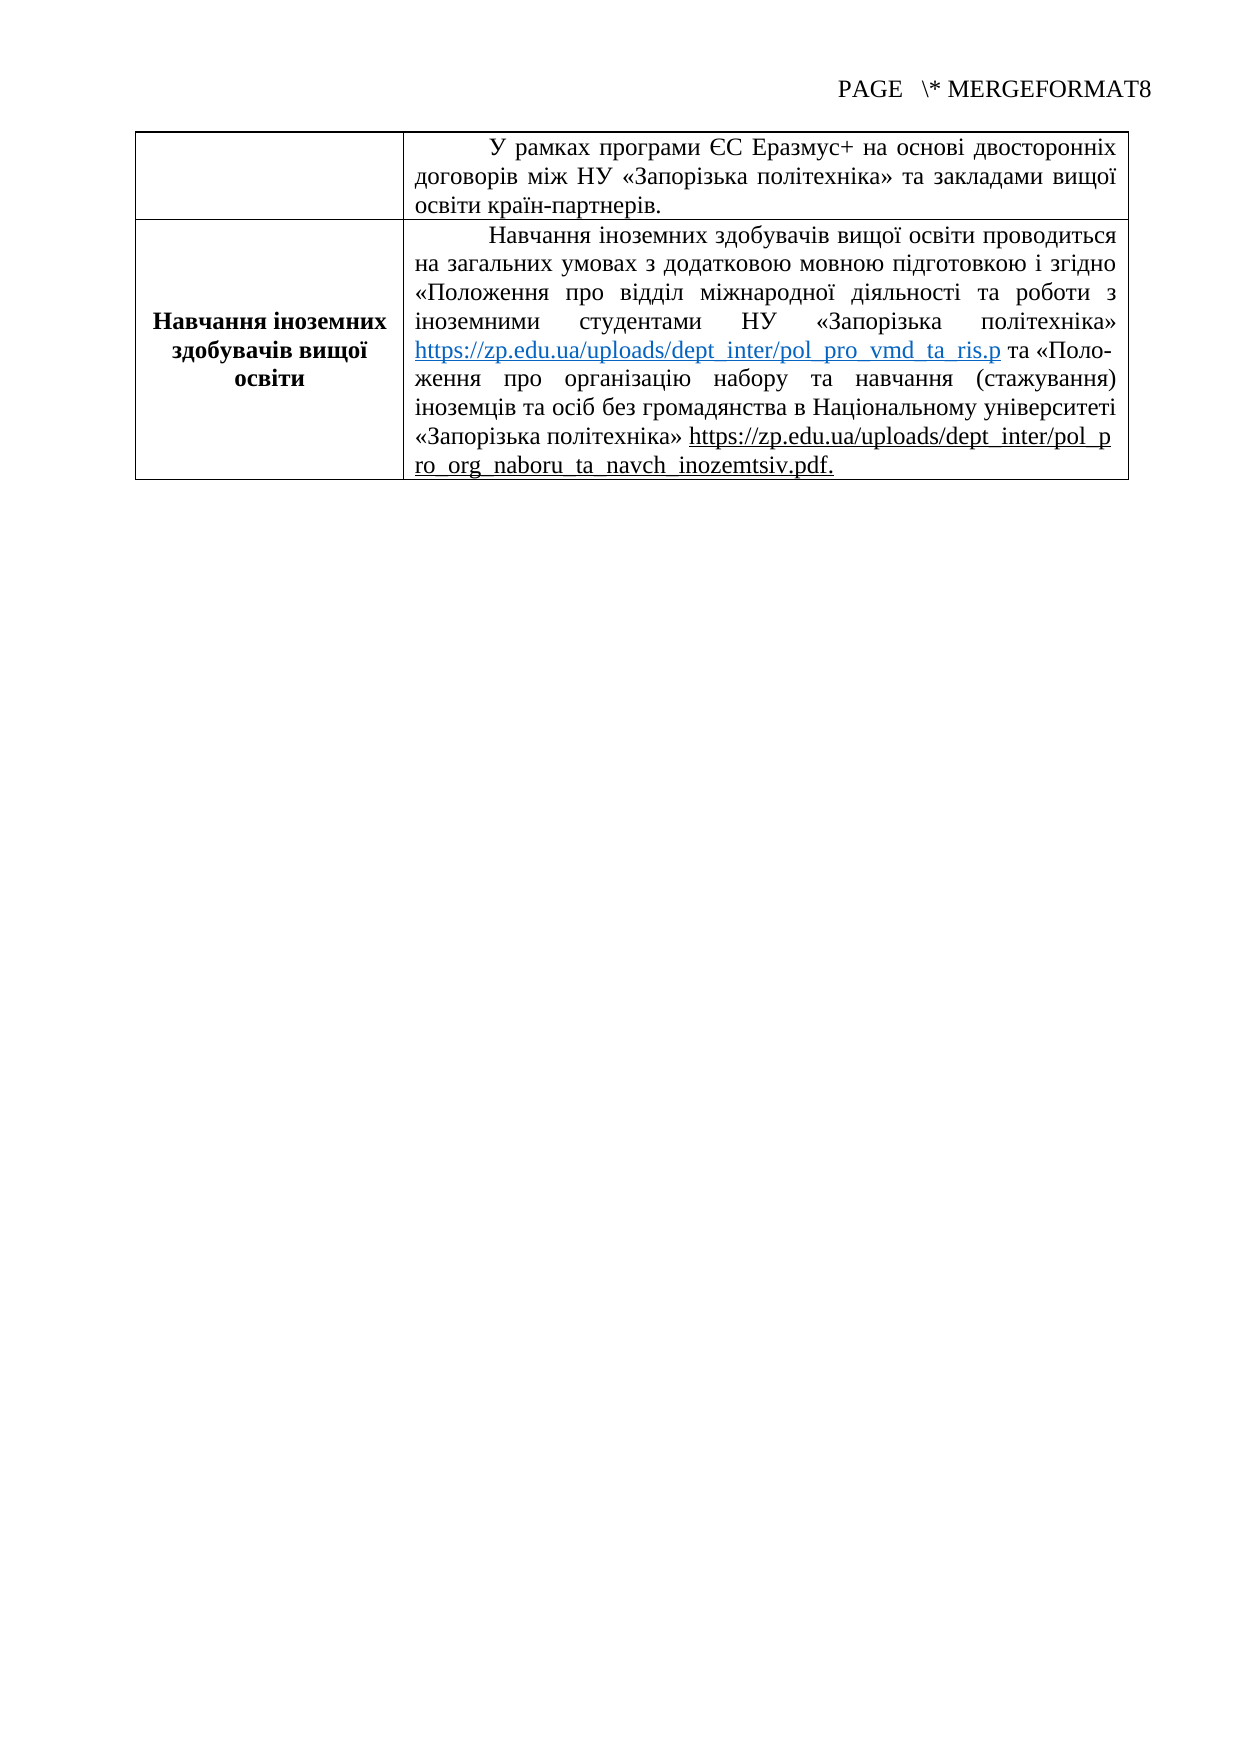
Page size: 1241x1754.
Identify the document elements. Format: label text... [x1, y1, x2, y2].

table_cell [404, 133, 1128, 219]
table_cell Навчання іноземних здобувачів вищої освіти проводиться на загальних умовах з додатковою мовною підготовкою і згідно «Положення про відділ міжнародної діяльності та роботи з іноземними студентами НУ «Запорізька політехніка» https://zp.edu.ua/uploads/dept_inter/pol_pro_vmd_ta_ris.p та «Поло-ження про організацію набору та навчання (стажування) іноземців та осіб без громадянства в Національному університеті «Запорізька політехніка» https://zp.edu.ua/uploads/dept_inter/pol_pro_org_naboru_ta_navch_inozemtsiv.pdf. [404, 220, 1128, 478]
table_cell Навчання іноземних здобувачів вищої освіти [136, 220, 403, 478]
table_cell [136, 133, 403, 219]
